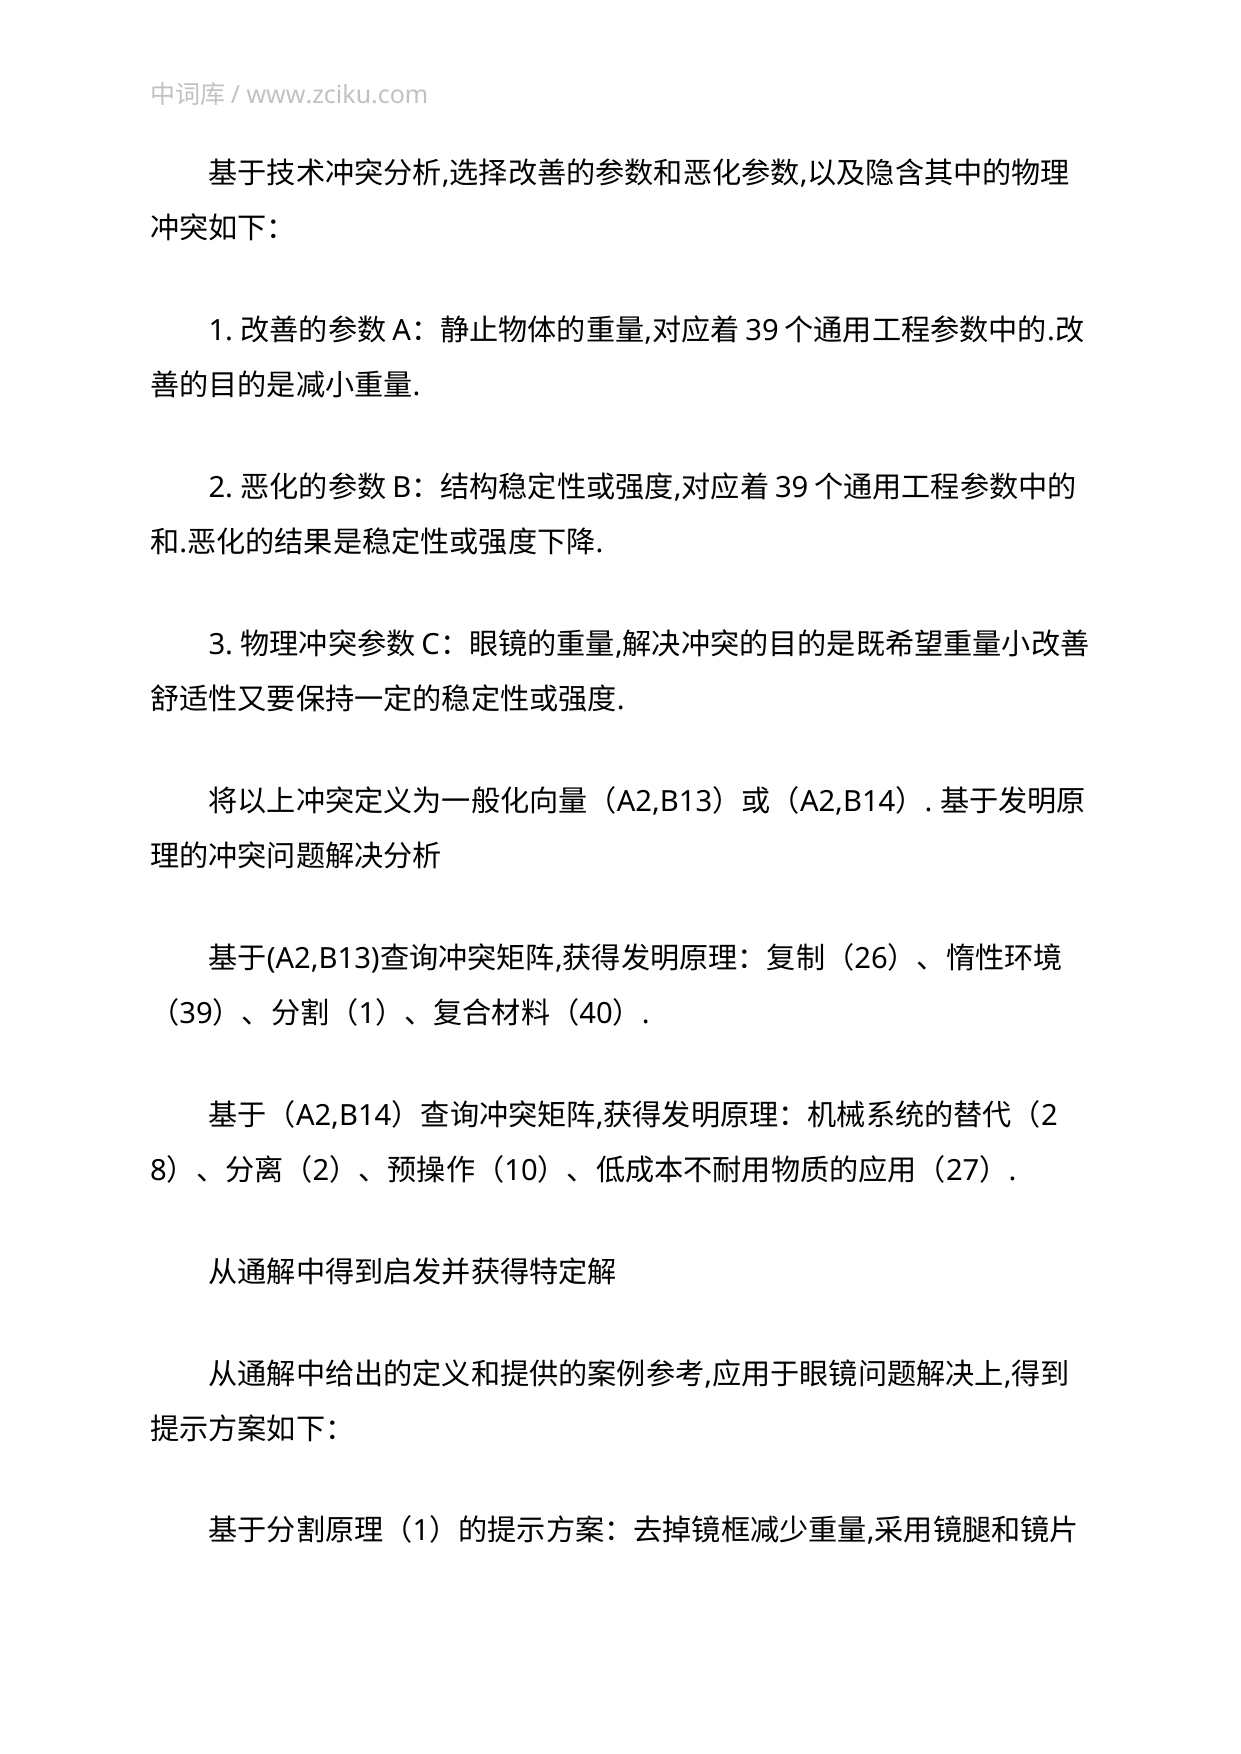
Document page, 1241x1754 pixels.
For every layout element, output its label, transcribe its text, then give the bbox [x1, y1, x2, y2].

text 2. 恶化的参数B：结构稳定性或强度,对应着39个通用工程参数中的和.恶化的结果是稳定性或强度下降. [150, 464, 1090, 561]
text 基于技术冲突分析,选择改善的参数和恶化参数,以及隐含其中的物理冲突如下： [150, 150, 1090, 247]
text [150, 1507, 1090, 1549]
text 将以上冲突定义为一般化向量（A2,B13）或（A2,B14）. 基于发明原理的冲突问题解决分析 [150, 778, 1090, 875]
text 基于（A2,B14）查询冲突矩阵,获得发明原理：机械系统的替代（2 8）、分离（2）、预操作（10）、低成本不耐用物质的应用（27）. [150, 1091, 1090, 1189]
text 基于(A2,B13)查询冲突矩阵,获得发明原理：复制（26）、惰性环境（39）、分割（1）、复合材料（40）. [150, 934, 1090, 1032]
text 3. 物理冲突参数C：眼镜的重量,解决冲突的目的是既希望重量小改善舒适性又要保持一定的稳定性或强度. [150, 621, 1090, 718]
text 1. 改善的参数A：静止物体的重量,对应着39个通用工程参数中的.改善的目的是减小重量. [150, 307, 1090, 404]
text 从通解中得到启发并获得特定解 [150, 1248, 1090, 1291]
text 从通解中给出的定义和提供的案例参考,应用于眼镜问题解决上,得到提示方案如下： [150, 1350, 1090, 1447]
